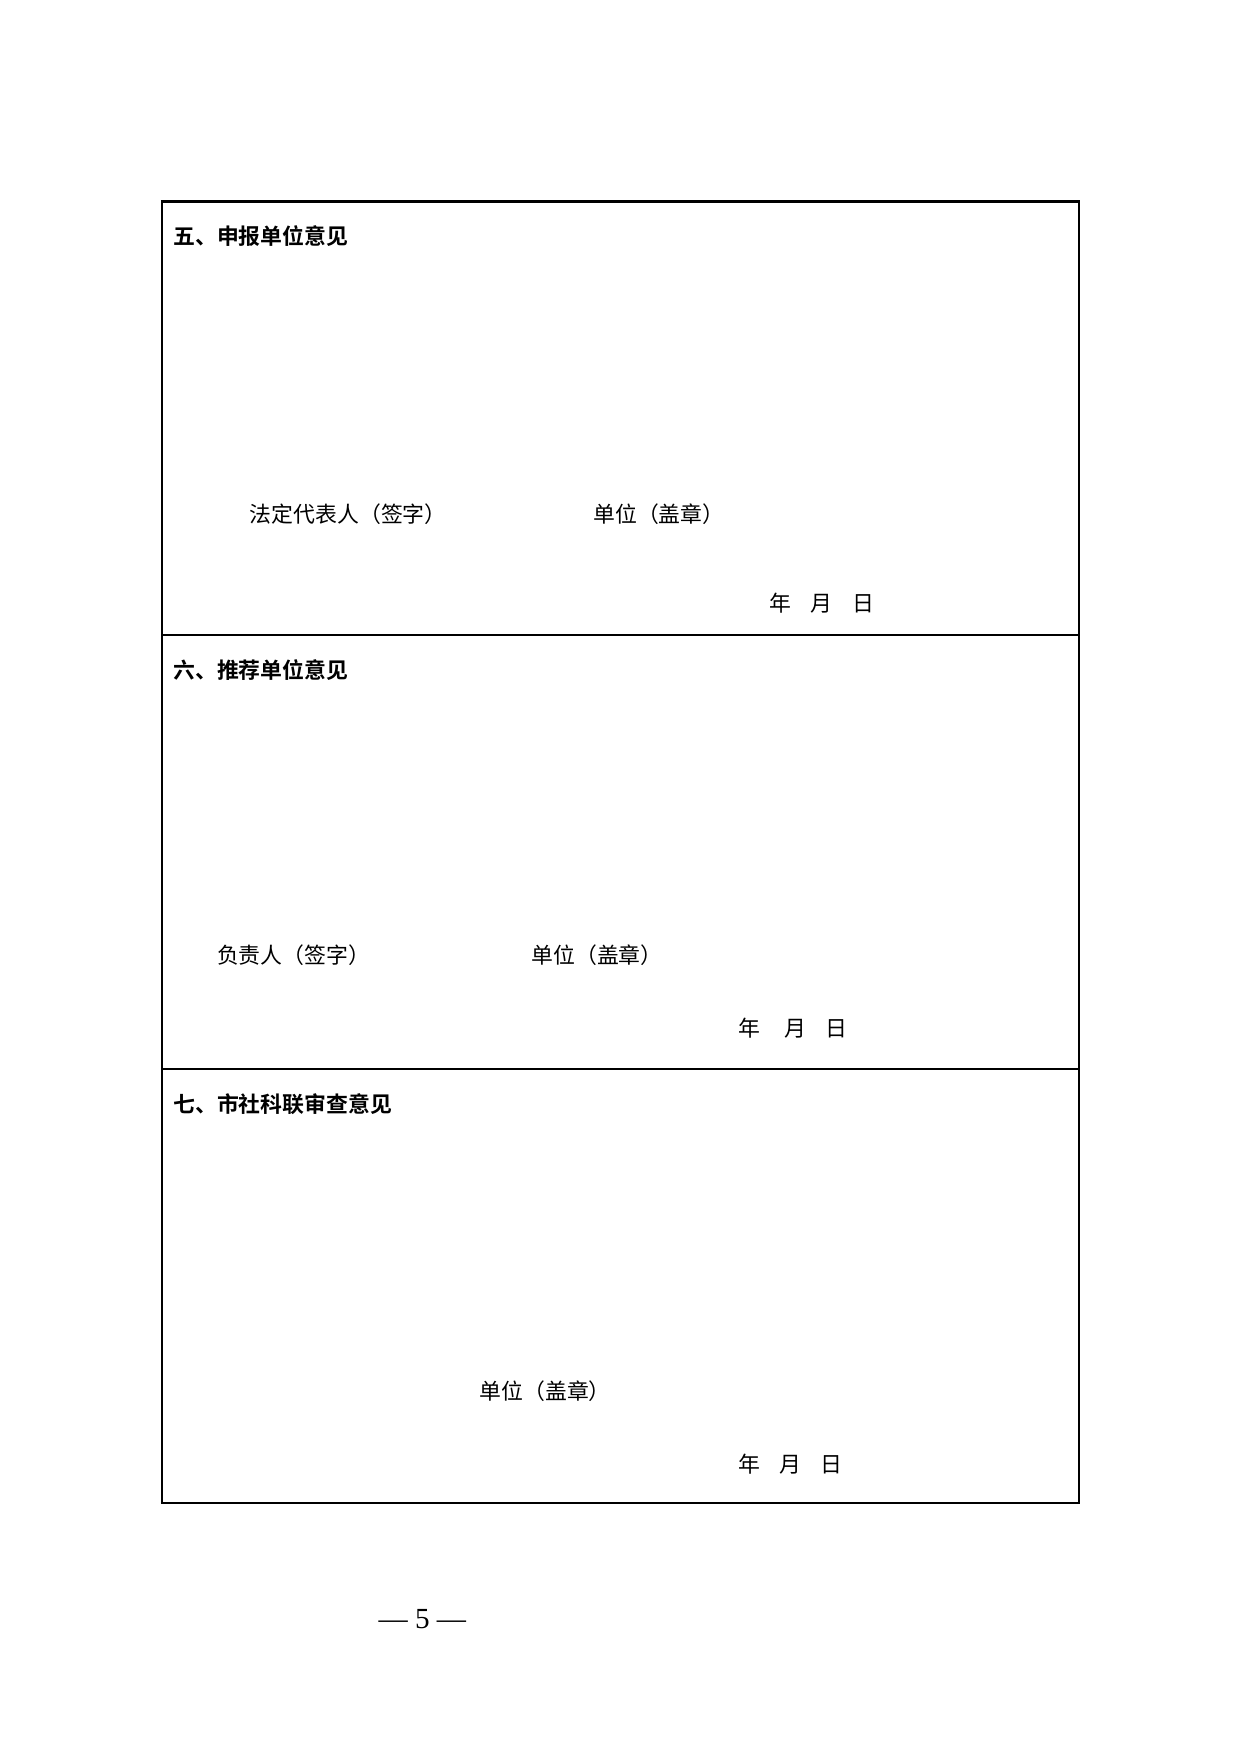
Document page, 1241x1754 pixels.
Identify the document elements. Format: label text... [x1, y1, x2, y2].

table_cell 六、推荐单位意见 负责人（签字） 单位（盖章） 年 月 日 [163, 636, 1078, 1068]
table_cell 五、申报单位意见 法定代表人（签字） 单位（盖章） 年 月 日 [163, 203, 1078, 634]
table_cell 七、市社科联审查意见 单位（盖章） 年 月 日 [163, 1070, 1078, 1502]
